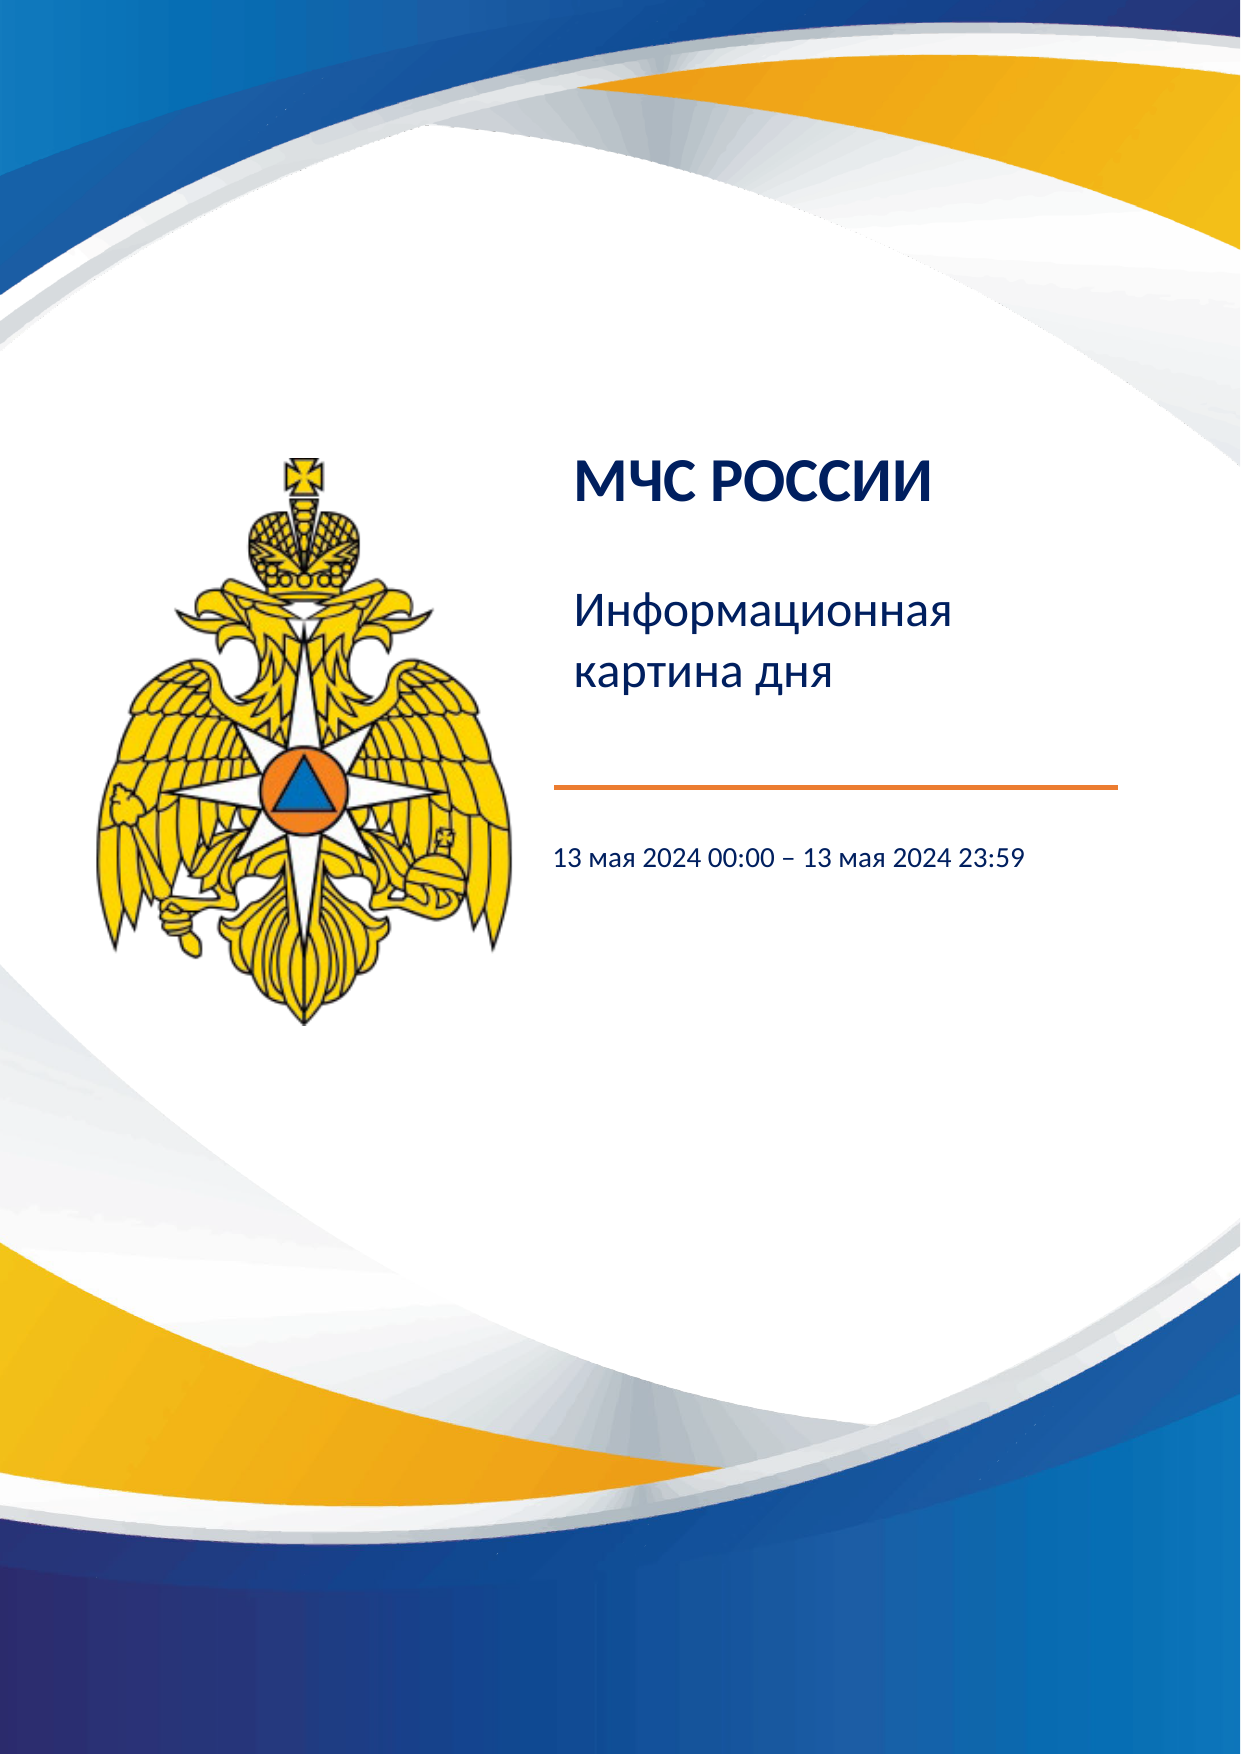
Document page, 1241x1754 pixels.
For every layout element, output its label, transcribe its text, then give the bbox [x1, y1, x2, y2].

picture [0, 0, 1241, 1754]
text 13 мая 2024 00:00 – 13 мая 2024 23:59 [552, 839, 1182, 875]
